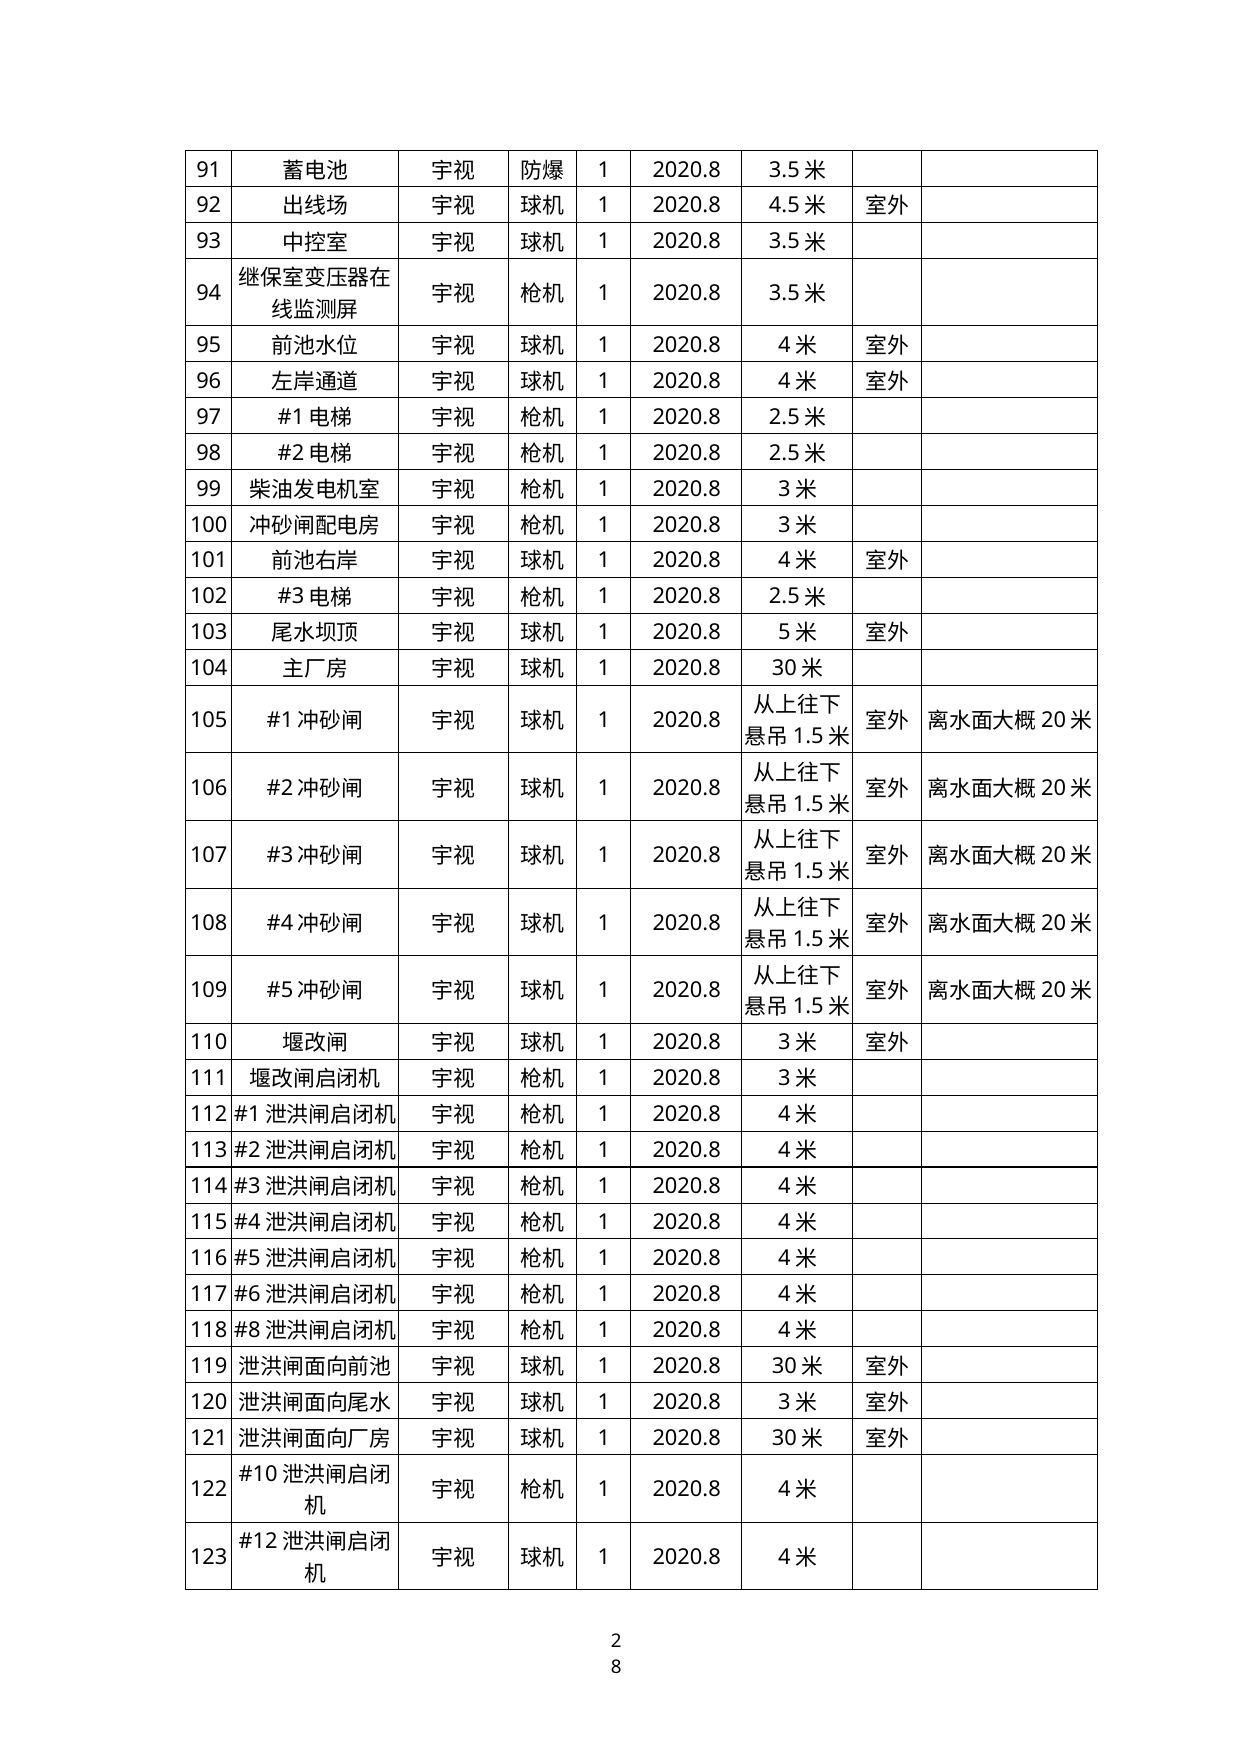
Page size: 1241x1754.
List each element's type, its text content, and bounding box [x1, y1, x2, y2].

table_cell 1 [577, 1239, 630, 1274]
table_cell 2020.8 [631, 151, 741, 186]
table_cell 1 [577, 1096, 630, 1131]
table_cell 1 [577, 650, 630, 685]
table_cell 3米 [742, 1024, 852, 1059]
table_cell 2020.8 [631, 1419, 741, 1454]
table_cell 前池水位 [232, 326, 398, 361]
table_cell 30米 [742, 650, 852, 685]
table_cell #1冲砂闸 [232, 686, 398, 752]
table_cell 堰改闸 [232, 1024, 398, 1059]
table_cell 30米 [742, 1419, 852, 1454]
table_cell 107 [186, 821, 231, 887]
table_cell 4米 [742, 1168, 852, 1202]
table_cell 93 [186, 223, 231, 258]
table_cell [853, 1060, 921, 1094]
table_cell 2020.8 [631, 259, 741, 325]
table_cell 宇视 [399, 1239, 508, 1274]
table_cell 1 [577, 1132, 630, 1166]
table_cell 1 [577, 362, 630, 397]
table_cell [853, 1096, 921, 1131]
table_cell 宇视 [399, 1419, 508, 1454]
table_cell [922, 187, 1097, 222]
table_cell #5泄洪闸启闭机 [232, 1239, 398, 1274]
table_cell 2020.8 [631, 650, 741, 685]
table_cell 1 [577, 542, 630, 577]
table_cell 宇视 [399, 614, 508, 649]
table_cell 宇视 [399, 223, 508, 258]
table_cell 2020.8 [631, 889, 741, 955]
table_cell #1泄洪闸启闭机 [232, 1096, 398, 1131]
table_cell 2020.8 [631, 1060, 741, 1094]
table_cell 球机 [509, 753, 576, 820]
table_cell 114 [186, 1168, 231, 1202]
table_cell 2020.8 [631, 1347, 741, 1382]
table_cell 1 [577, 398, 630, 433]
table_cell 枪机 [509, 1311, 576, 1346]
table_cell #3泄洪闸启闭机 [232, 1168, 398, 1202]
table_cell 1 [577, 889, 630, 955]
table_cell 4.5米 [742, 187, 852, 222]
table_cell [922, 1168, 1097, 1202]
table_cell 97 [186, 398, 231, 433]
table_cell 2020.8 [631, 1204, 741, 1238]
table_cell [853, 1132, 921, 1166]
table_cell 球机 [509, 362, 576, 397]
table_cell 宇视 [399, 821, 508, 887]
table_cell 枪机 [509, 398, 576, 433]
table_cell [922, 650, 1097, 685]
table_cell 2020.8 [631, 578, 741, 613]
table_cell #12泄洪闸启闭机 [232, 1523, 398, 1589]
table_cell 枪机 [509, 1204, 576, 1238]
table_cell 2020.8 [631, 753, 741, 820]
table_cell 1 [577, 151, 630, 186]
table_cell 4米 [742, 1132, 852, 1166]
table_cell [853, 650, 921, 685]
table_cell 30米 [742, 1347, 852, 1382]
table_cell 球机 [509, 542, 576, 577]
table_cell 122 [186, 1455, 231, 1522]
table_cell [922, 326, 1097, 361]
table_cell 离水面大概20米 [922, 753, 1097, 820]
table_cell 1 [577, 686, 630, 752]
table_cell [922, 578, 1097, 613]
table_cell [922, 1383, 1097, 1418]
table_cell 1 [577, 753, 630, 820]
table_cell 2020.8 [631, 398, 741, 433]
table_cell 室外 [853, 1419, 921, 1454]
table_cell 宇视 [399, 1096, 508, 1131]
table_cell 95 [186, 326, 231, 361]
table_cell 宇视 [399, 1383, 508, 1418]
table_cell [922, 506, 1097, 541]
table_cell 1 [577, 434, 630, 469]
table_cell [853, 434, 921, 469]
table_cell 室外 [853, 1383, 921, 1418]
table_cell 102 [186, 578, 231, 613]
table_cell 91 [186, 151, 231, 186]
table_cell 主厂房 [232, 650, 398, 685]
table_cell [922, 1347, 1097, 1382]
table_cell 92 [186, 187, 231, 222]
table_cell 1 [577, 506, 630, 541]
table_cell 3米 [742, 470, 852, 505]
table_cell 111 [186, 1060, 231, 1094]
table_cell 1 [577, 1455, 630, 1522]
table_cell 宇视 [399, 1311, 508, 1346]
table_cell 球机 [509, 187, 576, 222]
table_cell 2020.8 [631, 1132, 741, 1166]
table_cell 2.5米 [742, 398, 852, 433]
table_cell 球机 [509, 650, 576, 685]
table_cell 泄洪闸面向厂房 [232, 1419, 398, 1454]
table_cell 4米 [742, 1204, 852, 1238]
table_cell 室外 [853, 956, 921, 1023]
table_cell #2冲砂闸 [232, 753, 398, 820]
table_cell 1 [577, 1347, 630, 1382]
table_cell 105 [186, 686, 231, 752]
table_cell 宇视 [399, 686, 508, 752]
table_cell 109 [186, 956, 231, 1023]
table_cell [922, 398, 1097, 433]
table_cell [922, 434, 1097, 469]
table_cell [922, 1523, 1097, 1589]
table_cell 球机 [509, 686, 576, 752]
table_cell [922, 259, 1097, 325]
table_cell 1 [577, 1275, 630, 1310]
table_cell 4米 [742, 362, 852, 397]
table_cell 室外 [853, 889, 921, 955]
table_cell 117 [186, 1275, 231, 1310]
table_cell 2020.8 [631, 1024, 741, 1059]
table_cell 2020.8 [631, 223, 741, 258]
table_cell 球机 [509, 889, 576, 955]
table_cell 宇视 [399, 1204, 508, 1238]
table_cell 104 [186, 650, 231, 685]
table_cell 宇视 [399, 956, 508, 1023]
table_cell 94 [186, 259, 231, 325]
table_cell 2020.8 [631, 362, 741, 397]
table_cell 蓄电池 [232, 151, 398, 186]
table_cell #3电梯 [232, 578, 398, 613]
table_cell 1 [577, 1523, 630, 1589]
table_cell 尾水坝顶 [232, 614, 398, 649]
table_cell 左岸通道 [232, 362, 398, 397]
table_cell [922, 1311, 1097, 1346]
table_cell 室外 [853, 614, 921, 649]
table_cell 枪机 [509, 578, 576, 613]
table_cell 从上往下悬吊1.5米 [742, 753, 852, 820]
table_cell 枪机 [509, 1455, 576, 1522]
table_cell [922, 1024, 1097, 1059]
table_cell 4米 [742, 1455, 852, 1522]
table_cell 枪机 [509, 1060, 576, 1094]
table_cell [922, 362, 1097, 397]
table_cell 3.5米 [742, 259, 852, 325]
table_cell 室外 [853, 753, 921, 820]
table_cell 1 [577, 1204, 630, 1238]
table_cell 2020.8 [631, 434, 741, 469]
table_cell 宇视 [399, 151, 508, 186]
table_cell 1 [577, 1311, 630, 1346]
table_cell 球机 [509, 223, 576, 258]
table_cell #3冲砂闸 [232, 821, 398, 887]
table_cell 球机 [509, 326, 576, 361]
table_cell #5冲砂闸 [232, 956, 398, 1023]
table_cell 1 [577, 1060, 630, 1094]
table_cell 泄洪闸面向前池 [232, 1347, 398, 1382]
table_cell 1 [577, 1024, 630, 1059]
table_cell 宇视 [399, 889, 508, 955]
table_cell [853, 1204, 921, 1238]
table_cell 从上往下悬吊1.5米 [742, 889, 852, 955]
table_cell [853, 1523, 921, 1589]
table_cell 宇视 [399, 506, 508, 541]
table_cell 2020.8 [631, 1523, 741, 1589]
table_cell 3.5米 [742, 151, 852, 186]
table_cell 106 [186, 753, 231, 820]
table_cell [922, 1239, 1097, 1274]
table_cell 103 [186, 614, 231, 649]
table_cell 宇视 [399, 326, 508, 361]
table_cell 离水面大概20米 [922, 889, 1097, 955]
table_cell 2020.8 [631, 506, 741, 541]
table_cell 球机 [509, 821, 576, 887]
table_cell 2020.8 [631, 686, 741, 752]
table_cell #4泄洪闸启闭机 [232, 1204, 398, 1238]
table_cell 4米 [742, 326, 852, 361]
table_cell 4米 [742, 1523, 852, 1589]
table_cell [853, 1455, 921, 1522]
table_cell 2020.8 [631, 187, 741, 222]
table_cell 1 [577, 259, 630, 325]
table_cell 室外 [853, 542, 921, 577]
table_cell 球机 [509, 614, 576, 649]
table_cell 2020.8 [631, 1275, 741, 1310]
table_cell [922, 614, 1097, 649]
table_cell 球机 [509, 1024, 576, 1059]
table_cell #6泄洪闸启闭机 [232, 1275, 398, 1310]
table_cell 4米 [742, 1239, 852, 1274]
table_cell 4米 [742, 1275, 852, 1310]
table_cell 枪机 [509, 506, 576, 541]
table_cell 112 [186, 1096, 231, 1131]
table_cell [853, 259, 921, 325]
table_cell 室外 [853, 821, 921, 887]
table_cell 1 [577, 614, 630, 649]
table_cell 2020.8 [631, 1239, 741, 1274]
table_cell 堰改闸启闭机 [232, 1060, 398, 1094]
table_cell 球机 [509, 1383, 576, 1418]
table_cell [922, 223, 1097, 258]
table_cell [922, 1060, 1097, 1094]
table_cell 宇视 [399, 578, 508, 613]
table_cell 2020.8 [631, 821, 741, 887]
table_cell 宇视 [399, 1347, 508, 1382]
table_cell 113 [186, 1132, 231, 1166]
table_cell 1 [577, 470, 630, 505]
table_cell 110 [186, 1024, 231, 1059]
table_cell 宇视 [399, 434, 508, 469]
table_cell 室外 [853, 686, 921, 752]
table_cell 室外 [853, 1024, 921, 1059]
table_cell #4冲砂闸 [232, 889, 398, 955]
table_cell 100 [186, 506, 231, 541]
table_cell 2.5米 [742, 434, 852, 469]
table_cell [922, 1204, 1097, 1238]
table_cell [922, 1132, 1097, 1166]
table_cell 4米 [742, 542, 852, 577]
table_cell 108 [186, 889, 231, 955]
table_cell 116 [186, 1239, 231, 1274]
table_cell 宇视 [399, 650, 508, 685]
table_cell 宇视 [399, 753, 508, 820]
table_cell 冲砂闸配电房 [232, 506, 398, 541]
table_cell 枪机 [509, 434, 576, 469]
table_cell 2020.8 [631, 1096, 741, 1131]
table_cell [922, 151, 1097, 186]
table_cell [922, 1455, 1097, 1522]
table_cell #1电梯 [232, 398, 398, 433]
table_cell [922, 1096, 1097, 1131]
table_cell 球机 [509, 956, 576, 1023]
table_cell 96 [186, 362, 231, 397]
table_cell 前池右岸 [232, 542, 398, 577]
table_cell 4米 [742, 1311, 852, 1346]
table_cell 从上往下悬吊1.5米 [742, 956, 852, 1023]
table_cell 123 [186, 1523, 231, 1589]
table_cell 2020.8 [631, 1168, 741, 1202]
table_cell 室外 [853, 326, 921, 361]
table_cell 宇视 [399, 542, 508, 577]
table_cell 1 [577, 956, 630, 1023]
table_cell 出线场 [232, 187, 398, 222]
table_cell 2020.8 [631, 1383, 741, 1418]
table_cell 2020.8 [631, 956, 741, 1023]
table_cell 1 [577, 187, 630, 222]
table_cell 2020.8 [631, 470, 741, 505]
table_cell 枪机 [509, 1096, 576, 1131]
table_cell [853, 151, 921, 186]
table_cell 1 [577, 326, 630, 361]
table_cell 宇视 [399, 1024, 508, 1059]
table_cell 宇视 [399, 362, 508, 397]
table_cell #10泄洪闸启闭机 [232, 1455, 398, 1522]
table_cell 1 [577, 1168, 630, 1202]
table_cell 120 [186, 1383, 231, 1418]
table_cell 枪机 [509, 470, 576, 505]
table_cell 1 [577, 578, 630, 613]
table_cell 宇视 [399, 259, 508, 325]
table_cell 98 [186, 434, 231, 469]
table_cell 枪机 [509, 1168, 576, 1202]
table_cell [853, 398, 921, 433]
table_cell 离水面大概20米 [922, 686, 1097, 752]
table_cell 1 [577, 223, 630, 258]
table_cell 室外 [853, 187, 921, 222]
table_cell [853, 578, 921, 613]
table_cell 继保室变压器在线监测屏 [232, 259, 398, 325]
table_cell 3.5米 [742, 223, 852, 258]
table_cell 3米 [742, 1060, 852, 1094]
table_cell 室外 [853, 1347, 921, 1382]
table_cell 球机 [509, 1523, 576, 1589]
table_cell [853, 1239, 921, 1274]
table_cell 2020.8 [631, 614, 741, 649]
table_cell [853, 1168, 921, 1202]
table_cell #2泄洪闸启闭机 [232, 1132, 398, 1166]
table_cell [922, 1275, 1097, 1310]
table_cell 室外 [853, 362, 921, 397]
table_cell 从上往下悬吊1.5米 [742, 686, 852, 752]
table_cell 99 [186, 470, 231, 505]
table_cell 121 [186, 1419, 231, 1454]
table_cell [922, 1419, 1097, 1454]
table_cell 从上往下悬吊1.5米 [742, 821, 852, 887]
table_cell 2020.8 [631, 326, 741, 361]
table_cell 101 [186, 542, 231, 577]
table_cell 115 [186, 1204, 231, 1238]
table_cell 2020.8 [631, 1311, 741, 1346]
table_cell 宇视 [399, 1275, 508, 1310]
table_cell 宇视 [399, 470, 508, 505]
table_cell 球机 [509, 1347, 576, 1382]
table_cell 枪机 [509, 259, 576, 325]
table_cell 宇视 [399, 1523, 508, 1589]
table_cell [853, 470, 921, 505]
table_cell 118 [186, 1311, 231, 1346]
table_cell 1 [577, 1419, 630, 1454]
table_cell 119 [186, 1347, 231, 1382]
table_cell 宇视 [399, 1060, 508, 1094]
table_cell 枪机 [509, 1132, 576, 1166]
table_cell 2020.8 [631, 1455, 741, 1522]
table_cell 1 [577, 821, 630, 887]
table_cell 柴油发电机室 [232, 470, 398, 505]
table_cell #8泄洪闸启闭机 [232, 1311, 398, 1346]
table_cell [922, 470, 1097, 505]
table_cell [922, 542, 1097, 577]
table_cell 枪机 [509, 1239, 576, 1274]
table_cell 4米 [742, 1096, 852, 1131]
table_cell 枪机 [509, 1275, 576, 1310]
table_cell 宇视 [399, 1455, 508, 1522]
table_cell [853, 1311, 921, 1346]
table_cell 5米 [742, 614, 852, 649]
table_cell 宇视 [399, 187, 508, 222]
table_cell 中控室 [232, 223, 398, 258]
table_cell 2020.8 [631, 542, 741, 577]
table_cell [853, 223, 921, 258]
table_cell 3米 [742, 506, 852, 541]
table_cell 防爆 [509, 151, 576, 186]
table_cell [853, 1275, 921, 1310]
table_cell 1 [577, 1383, 630, 1418]
table_cell 离水面大概20米 [922, 821, 1097, 887]
table_cell 球机 [509, 1419, 576, 1454]
table_cell 宇视 [399, 1168, 508, 1202]
table_cell 离水面大概20米 [922, 956, 1097, 1023]
table_cell 宇视 [399, 1132, 508, 1166]
table_cell 3米 [742, 1383, 852, 1418]
table_cell [853, 506, 921, 541]
table_cell 2.5米 [742, 578, 852, 613]
table_cell 泄洪闸面向尾水 [232, 1383, 398, 1418]
table_cell 宇视 [399, 398, 508, 433]
table_cell #2电梯 [232, 434, 398, 469]
